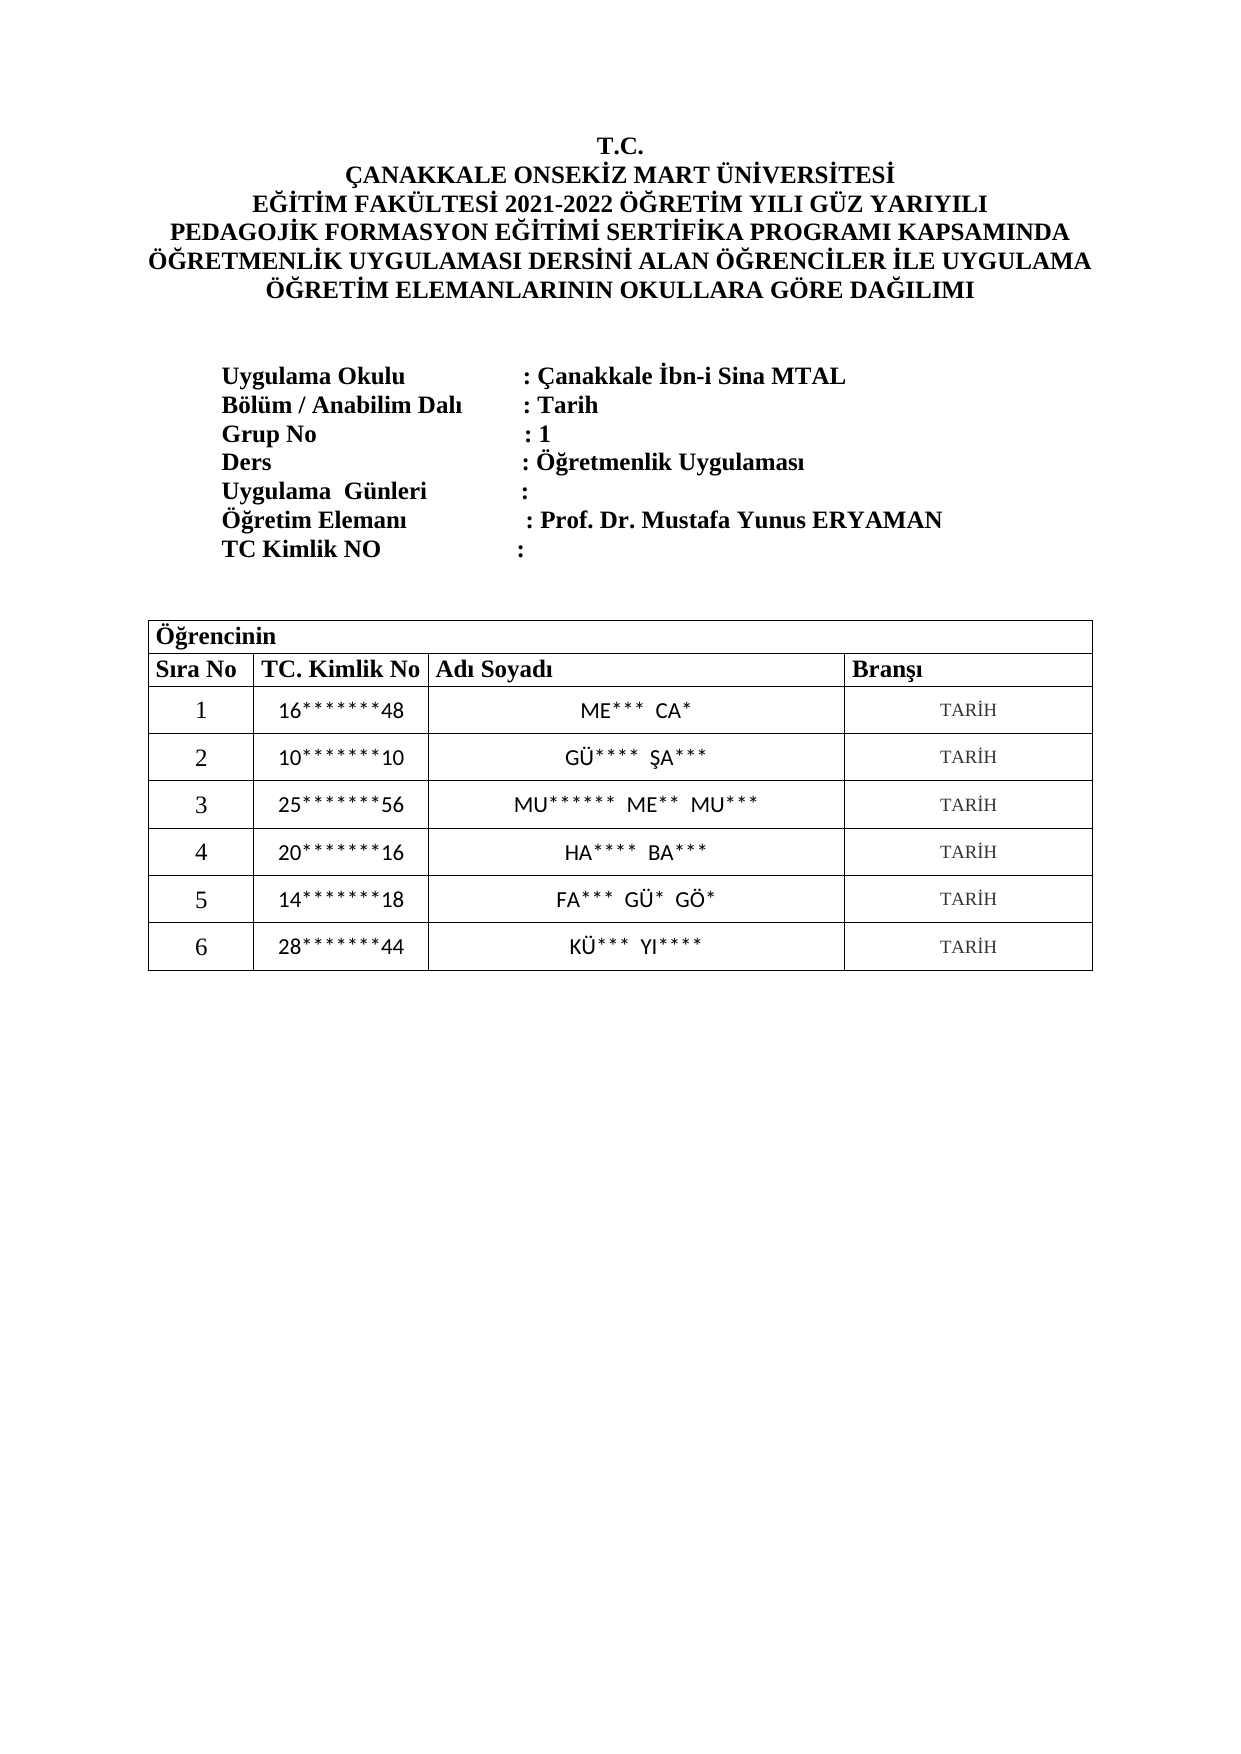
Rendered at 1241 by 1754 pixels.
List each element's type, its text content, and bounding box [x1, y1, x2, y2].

table_cell 10*******10 [254, 734, 428, 780]
text Öğretim Elemanı : Prof. Dr. Mustafa Yunus ERYAMAN [148, 505, 1093, 534]
table_cell 4 [149, 829, 253, 875]
table_cell ME*** CA* [429, 687, 844, 733]
table_header Öğrencinin [149, 621, 1092, 653]
table_cell TARİH [845, 829, 1092, 875]
table_cell 28*******44 [254, 923, 428, 969]
table_cell 3 [149, 781, 253, 828]
table_cell 1 [149, 687, 253, 733]
text Uygulama Günleri : [148, 476, 1093, 505]
table_cell HA**** BA*** [429, 829, 844, 875]
text Grup No : 1 [148, 419, 1093, 447]
table_cell Branşı [845, 654, 1092, 686]
text Bölüm / Anabilim Dalı : Tarih [148, 390, 1093, 419]
table_cell KÜ*** YI**** [429, 923, 844, 969]
table_cell Adı Soyadı [429, 654, 844, 686]
table_cell 25*******56 [254, 781, 428, 828]
table_cell TARİH [845, 734, 1092, 780]
table_cell TARİH [845, 876, 1092, 922]
table_cell TARİH [845, 687, 1092, 733]
table_cell TC. Kimlik No [254, 654, 428, 686]
table_cell 2 [149, 734, 253, 780]
table_cell TARİH [845, 923, 1092, 969]
text TC Kimlik NO : [148, 534, 1093, 562]
text Uygulama Okulu : Çanakkale İbn-i Sina MTAL [148, 361, 1093, 390]
table_cell MU****** ME** MU*** [429, 781, 844, 828]
table_cell 6 [149, 923, 253, 969]
table_cell 20*******16 [254, 829, 428, 875]
table_cell 14*******18 [254, 876, 428, 922]
table_cell 16*******48 [254, 687, 428, 733]
text Ders : Öğretmenlik Uygulaması [148, 447, 1093, 476]
table_cell TARİH [845, 781, 1092, 828]
table_cell FA*** GÜ* GÖ* [429, 876, 844, 922]
table_cell 5 [149, 876, 253, 922]
table_cell GÜ**** ŞA*** [429, 734, 844, 780]
table_cell Sıra No [149, 654, 253, 686]
